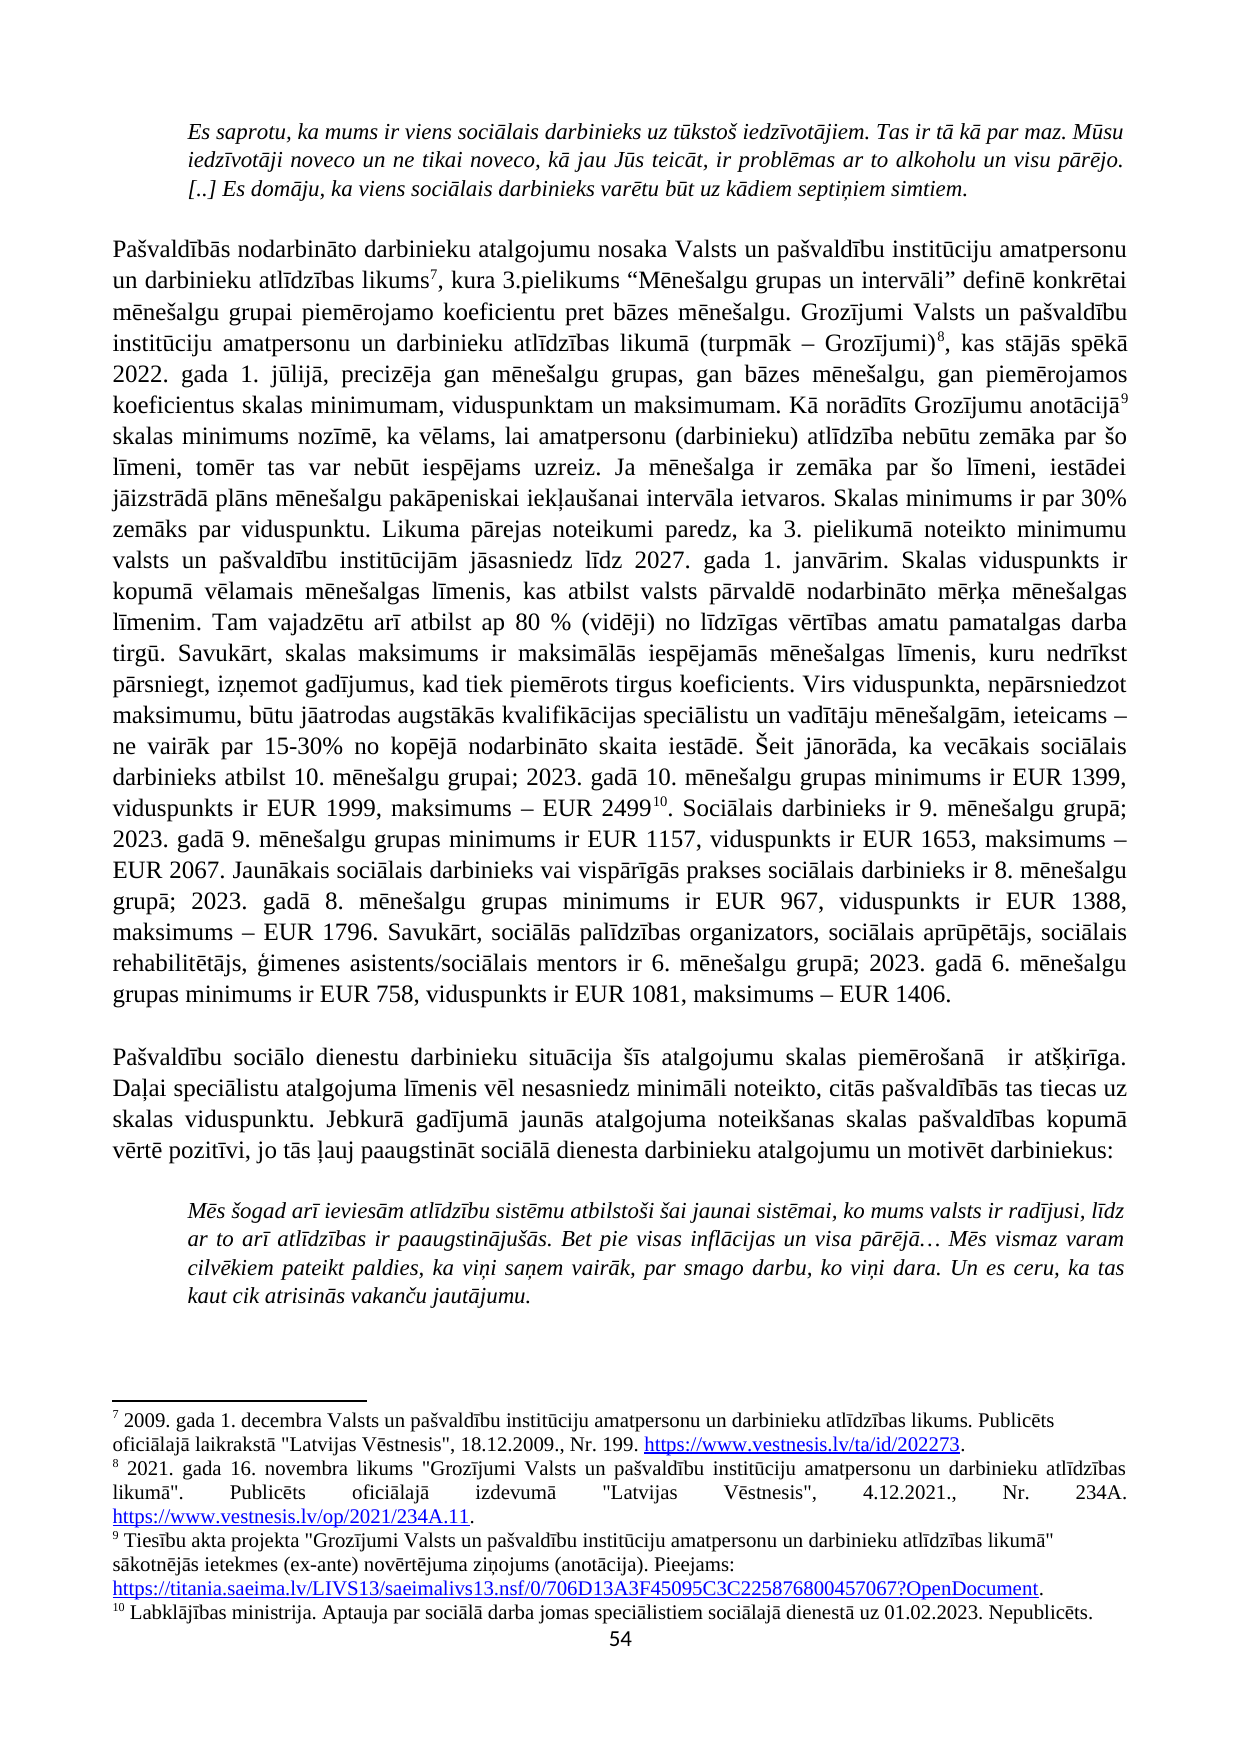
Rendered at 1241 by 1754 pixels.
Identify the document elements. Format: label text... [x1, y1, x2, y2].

text Es saprotu, ka mums ir viens sociālais darbinieks uz tūkstoš iedzīvotājiem. Tas ir tā kā par maz. Mūsu iedzīvotāji noveco un ne tikai noveco, kā jau Jūs teicāt, ir problēmas ar to alkoholu un visu pārējo. [..] Es domāju, ka viens sociālais darbinieks varētu būt uz kādiem septiņiem simtiem. [187, 118, 1128, 201]
text Pašvaldību sociālo dienestu darbinieku situācija šīs atalgojumu skalas piemērošanā ir atšķirīga. Daļai speciālistu atalgojuma līmenis vēl nesasniedz minimāli noteikto, citās pašvaldībās tas tiecas uz skalas viduspunktu. Jebkurā gadījumā jaunās atalgojuma noteikšanas skalas pašvaldības kopumā vērtē pozitīvi, jo tās ļauj paaugstināt sociālā dienesta darbinieku atalgojumu un motivēt darbiniekus: [112, 1042, 1128, 1163]
text Mēs šogad arī ieviesām atlīdzību sistēmu atbilstoši šai jaunai sistēmai, ko mums valsts ir radījusi, līdz ar to arī atlīdzības ir paaugstinājušās. Bet pie visas inflācijas un visa pārējā… Mēs vismaz varam cilvēkiem pateikt paldies, ka viņi saņem vairāk, par smago darbu, ko viņi dara. Un es ceru, ka tas kaut cik atrisinās vakanču jautājumu. [187, 1197, 1128, 1308]
text Pašvaldībās nodarbināto darbinieku atalgojumu nosaka Valsts un pašvaldību institūciju amatpersonu un darbinieku atlīdzības likums, kura 3.pielikums “Mēnešalgu grupas un intervāli” definē konkrētai mēnešalgu grupai piemērojamo koeficientu pret bāzes mēnešalgu. Grozījumi Valsts un pašvaldību institūciju amatpersonu un darbinieku atlīdzības likumā (turpmāk – Grozījumi), kas stājās spēkā 2022. gada 1. jūlijā, precizēja gan mēnešalgu grupas, gan bāzes mēnešalgu, gan piemērojamos koeficientus skalas minimumam, viduspunktam un maksimumam. Kā norādīts Grozījumu anotācijā skalas minimums nozīmē, ka vēlams, lai amatpersonu (darbinieku) atlīdzība nebūtu zemāka par šo līmeni, tomēr tas var nebūt iespējams uzreiz. Ja mēnešalga ir zemāka par šo līmeni, iestādei jāizstrādā plāns mēnešalgu pakāpeniskai iekļaušanai intervāla ietvaros. Skalas minimums ir par 30% zemāks par viduspunktu. Likuma pārejas noteikumi paredz, ka 3. pielikumā noteikto minimumu valsts un pašvaldību institūcijām jāsasniedz līdz 2027. gada 1. janvārim. Skalas viduspunkts ir kopumā vēlamais mēnešalgas līmenis, kas atbilst valsts pārvaldē nodarbināto mērķa mēnešalgas līmenim. Tam vajadzētu arī atbilst ap 80 % (vidēji) no līdzīgas vērtības amatu pamatalgas darba tirgū. Savukārt, skalas maksimums ir maksimālās iespējamās mēnešalgas līmenis, kuru nedrīkst pārsniegt, izņemot gadījumus, kad tiek piemērots tirgus koeficients. Virs viduspunkta, nepārsniedzot maksimumu, būtu jāatrodas augstākās kvalifikācijas speciālistu un vadītāju mēnešalgām, ieteicams – ne vairāk par 15-30% no kopējā nodarbināto skaita iestādē. Šeit jānorāda, ka vecākais sociālais darbinieks atbilst 10. mēnešalgu grupai; 2023. gadā 10. mēnešalgu grupas minimums ir EUR 1399, viduspunkts ir EUR 1999, maksimums – EUR 2499. Sociālais darbinieks ir 9. mēnešalgu grupā; 2023. gadā 9. mēnešalgu grupas minimums ir EUR 1157, viduspunkts ir EUR 1653, maksimums – EUR 2067. Jaunākais sociālais darbinieks vai vispārīgās prakses sociālais darbinieks ir 8. mēnešalgu grupā; 2023. gadā 8. mēnešalgu grupas minimums ir EUR 967, viduspunkts ir EUR 1388, maksimums – EUR 1796. Savukārt, sociālās palīdzības organizators, sociālais aprūpētājs, sociālais rehabilitētājs, ģimenes asistents/sociālais mentors ir 6. mēnešalgu grupā; 2023. gadā 6. mēnešalgu grupas minimums ir EUR 758, viduspunkts ir EUR 1081, maksimums – EUR 1406. [112, 234, 1128, 1008]
